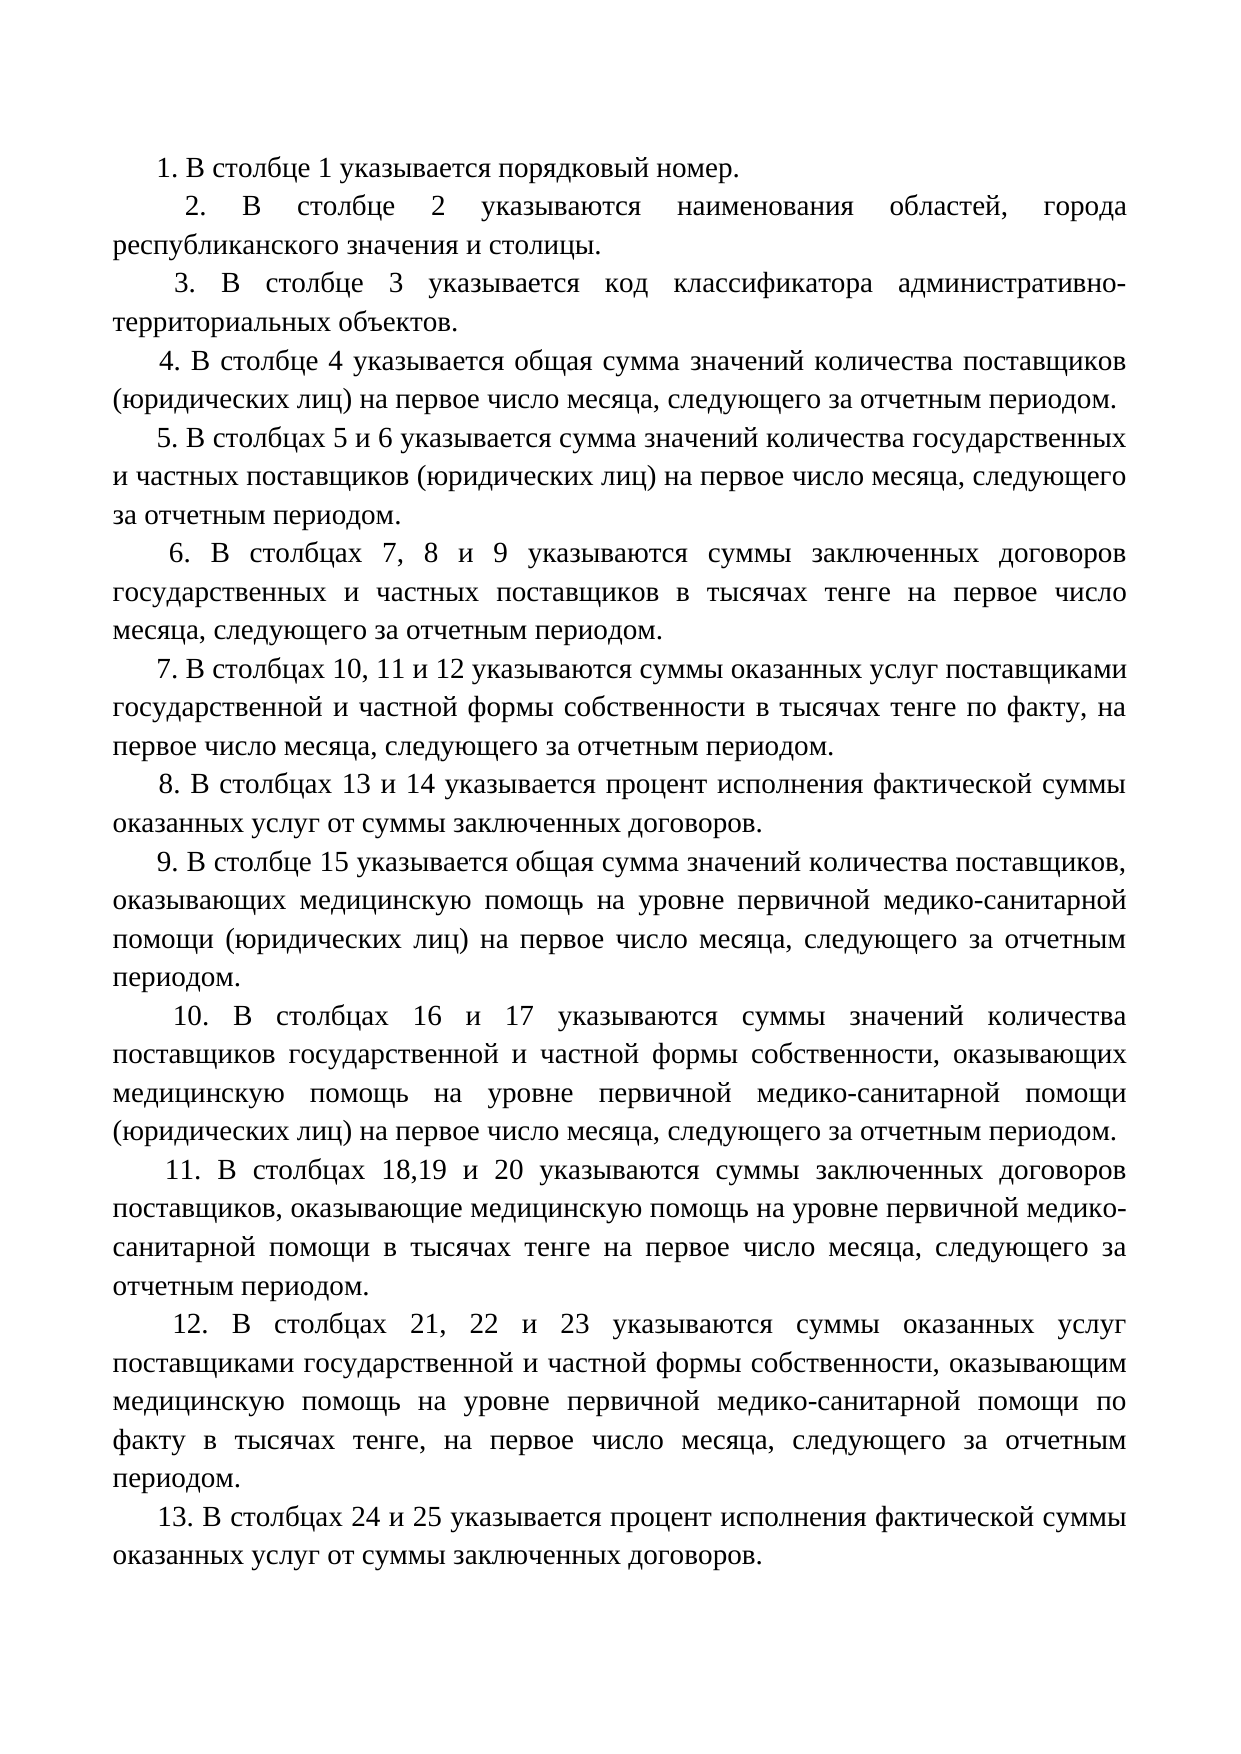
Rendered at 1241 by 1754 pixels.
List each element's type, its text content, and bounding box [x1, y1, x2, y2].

text 13. В столбцах 24 и 25 указывается процент исполнения фактической суммы оказанных услуг от суммы заключенных договоров. [112, 1499, 1128, 1571]
text 7. В столбцах 10, 11 и 12 указываются суммы оказанных услуг поставщиками государственной и частной формы собственности в тысячах тенге по факту, на первое число месяца, следующего за отчетным периодом. [112, 651, 1128, 762]
text 2. В столбце 2 указываются наименования областей, города республиканского значения и столицы. [112, 188, 1128, 261]
text 10. В столбцах 16 и 17 указываются суммы значений количества поставщиков государственной и частной формы собственности, оказывающих медицинскую помощь на уровне первичной медико-санитарной помощи (юридических лиц) на первое число месяца, следующего за отчетным периодом. [112, 998, 1128, 1147]
text 4. В столбце 4 указывается общая сумма значений количества поставщиков (юридических лиц) на первое число месяца, следующего за отчетным периодом. [112, 343, 1128, 415]
text 12. В столбцах 21, 22 и 23 указываются суммы оказанных услуг поставщиками государственной и частной формы собственности, оказывающим медицинскую помощь на уровне первичной медико-санитарной помощи по факту в тысячах тенге, на первое число месяца, следующего за отчетным периодом. [112, 1306, 1128, 1494]
text 1. В столбце 1 указывается порядковый номер. [112, 150, 1128, 183]
text 3. В столбце 3 указывается код классификатора административно-территориальных объектов. [112, 266, 1128, 338]
text 6. В столбцах 7, 8 и 9 указываются суммы заключенных договоров государственных и частных поставщиков в тысячах тенге на первое число месяца, следующего за отчетным периодом. [112, 535, 1128, 646]
text 8. В столбцах 13 и 14 указывается процент исполнения фактической суммы оказанных услуг от суммы заключенных договоров. [112, 767, 1128, 839]
text 11. В столбцах 18,19 и 20 указываются суммы заключенных договоров поставщиков, оказывающие медицинскую помощь на уровне первичной медико-санитарной помощи в тысячах тенге на первое число месяца, следующего за отчетным периодом. [112, 1152, 1128, 1301]
text 9. В столбце 15 указывается общая сумма значений количества поставщиков, оказывающих медицинскую помощь на уровне первичной медико-санитарной помощи (юридических лиц) на первое число месяца, следующего за отчетным периодом. [112, 844, 1128, 993]
text 5. В столбцах 5 и 6 указывается сумма значений количества государственных и частных поставщиков (юридических лиц) на первое число месяца, следующего за отчетным периодом. [112, 420, 1128, 530]
